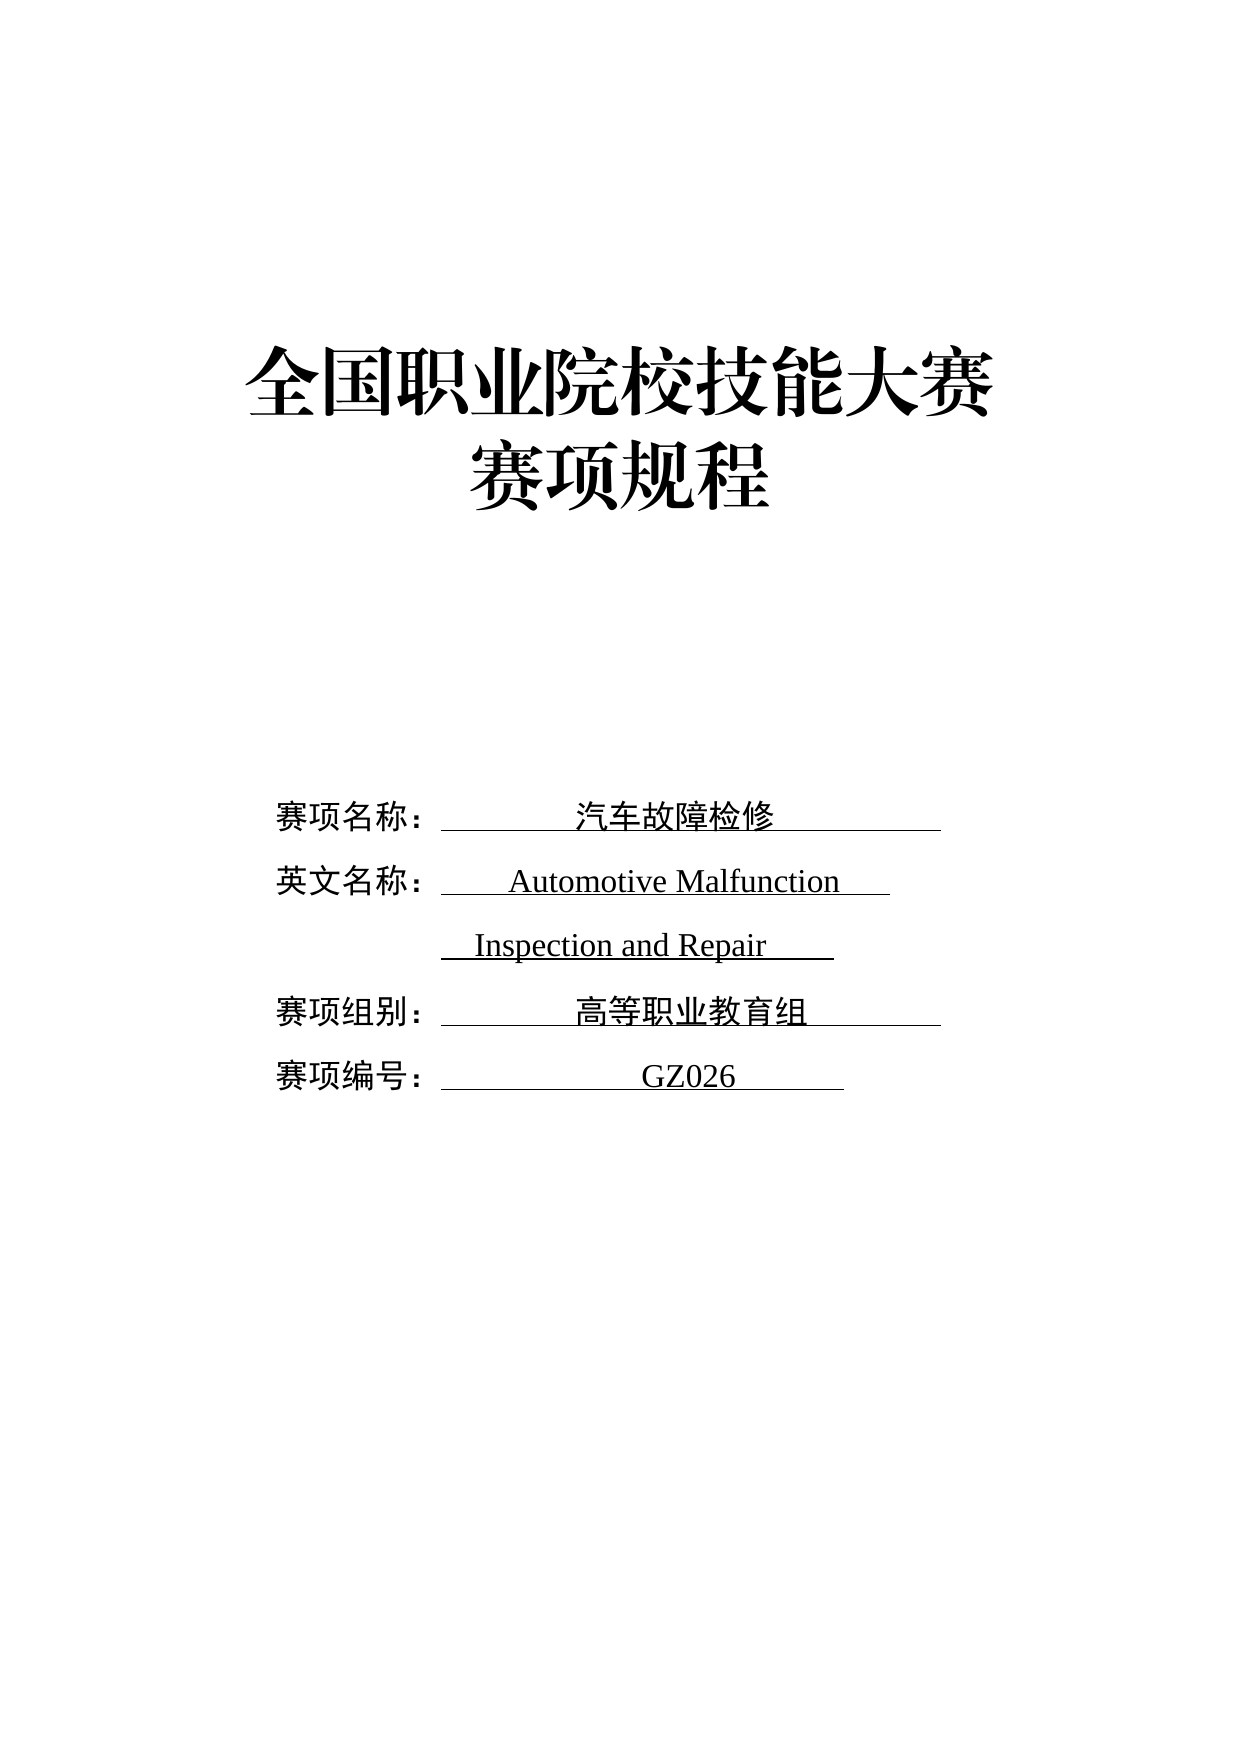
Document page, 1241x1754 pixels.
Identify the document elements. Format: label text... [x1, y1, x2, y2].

text 赛项编号： GZ026 [274, 1042, 1053, 1107]
text Inspection and Repair [441, 912, 1053, 977]
text 赛项名称： 汽车故障检修 [274, 782, 1053, 847]
text 赛项组别： 高等职业教育组 [274, 977, 1053, 1042]
text 赛项规程 [187, 434, 1053, 524]
text 全国职业院校技能大赛 [187, 337, 1053, 434]
text 英文名称： Automotive Malfunction [274, 847, 1053, 912]
